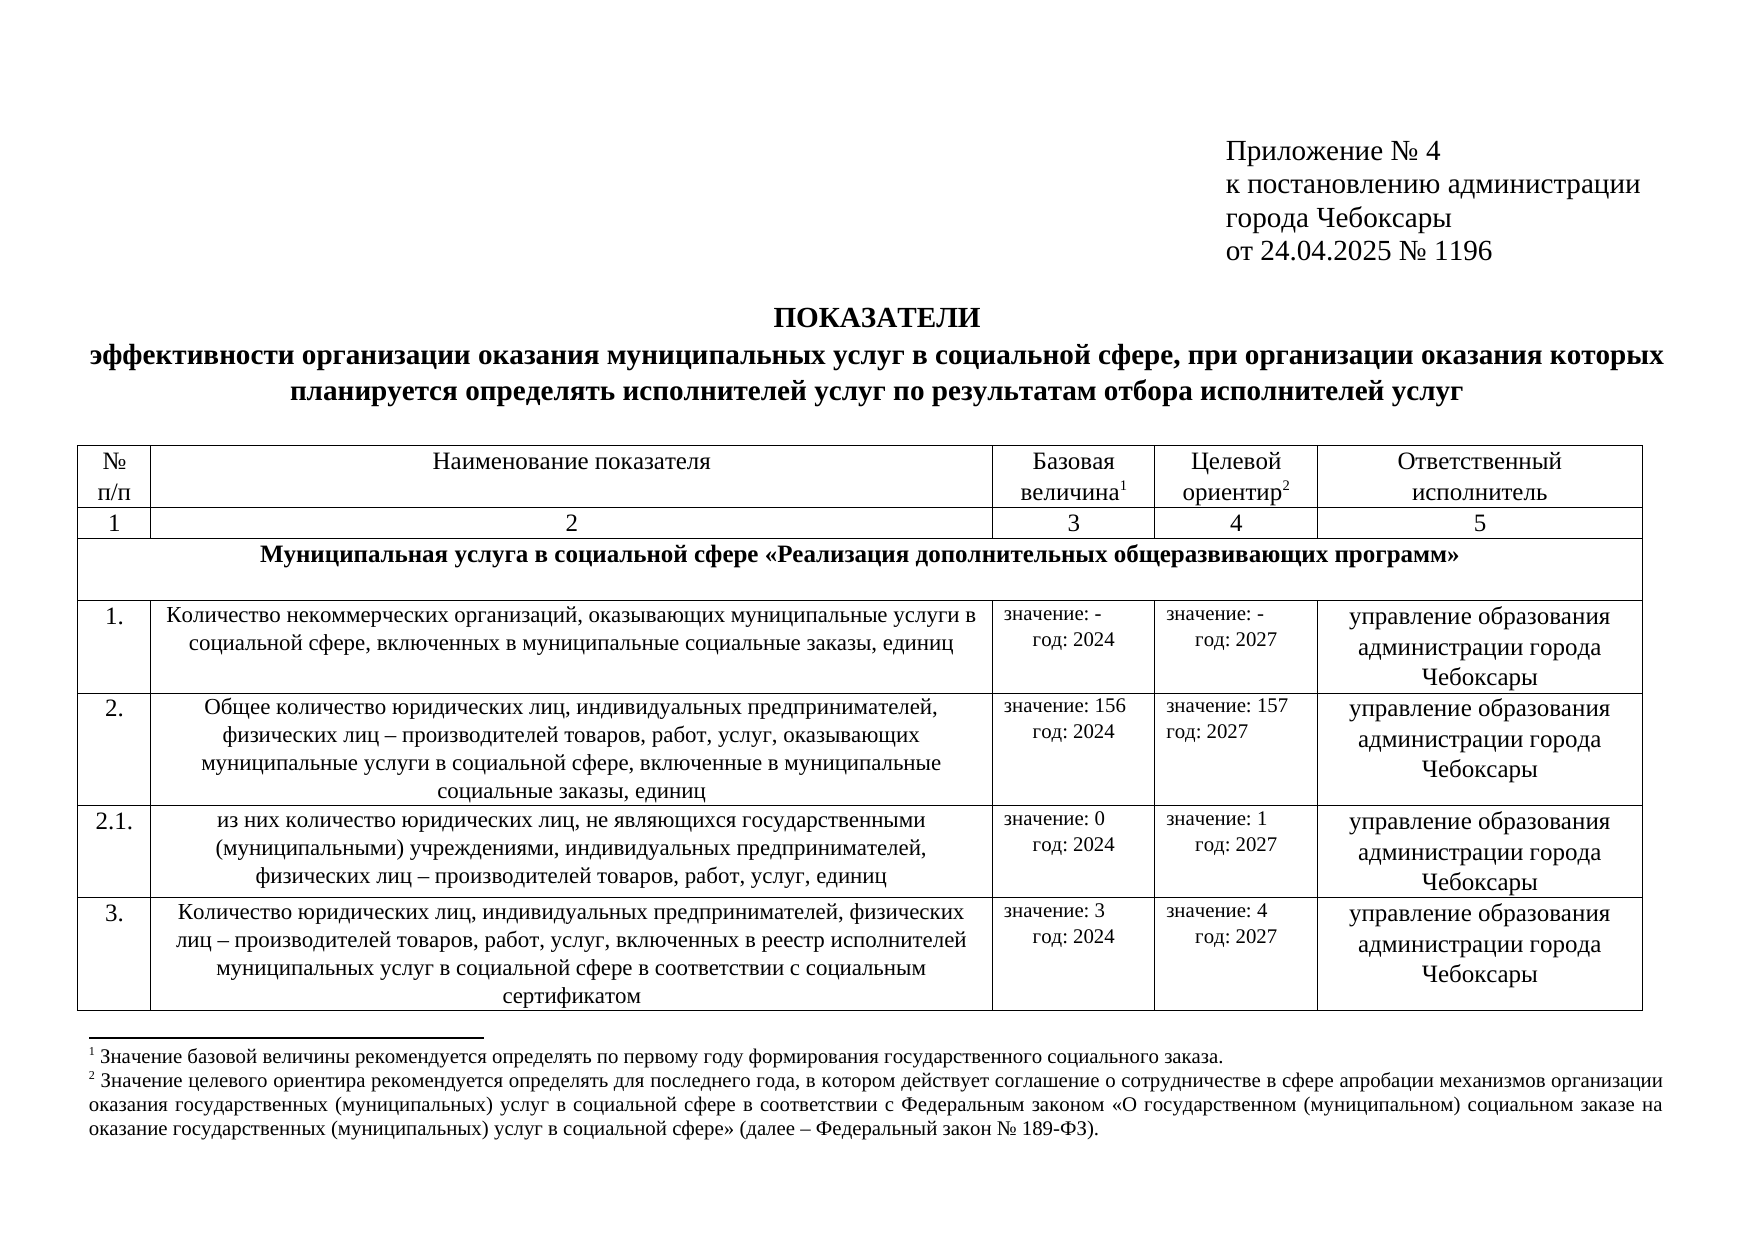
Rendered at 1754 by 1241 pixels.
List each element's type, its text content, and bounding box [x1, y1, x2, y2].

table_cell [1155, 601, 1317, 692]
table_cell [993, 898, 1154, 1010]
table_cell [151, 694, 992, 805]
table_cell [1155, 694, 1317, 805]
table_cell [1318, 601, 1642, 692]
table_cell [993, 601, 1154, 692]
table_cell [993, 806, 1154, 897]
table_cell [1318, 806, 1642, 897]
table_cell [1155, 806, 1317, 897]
text Показатели [89, 301, 1665, 334]
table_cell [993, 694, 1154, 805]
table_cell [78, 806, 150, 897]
text эффективности организации оказания муниципальных услуг в социальной сфере, при организации оказания которых планируется определять исполнителей услуг по результатам отбора исполнителей услуг [89, 337, 1665, 406]
text от 24.04.2025 № 1196 [1226, 233, 1665, 267]
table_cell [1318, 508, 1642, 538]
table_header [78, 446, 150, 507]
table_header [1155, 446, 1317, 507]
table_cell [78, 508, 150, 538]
text города Чебоксары [1226, 200, 1665, 233]
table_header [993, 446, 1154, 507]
text Приложение № 4 [1226, 133, 1665, 166]
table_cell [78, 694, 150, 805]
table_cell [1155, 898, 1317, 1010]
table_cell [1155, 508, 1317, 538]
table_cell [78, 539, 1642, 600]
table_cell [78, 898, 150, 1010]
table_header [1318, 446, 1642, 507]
text к постановлению администрации [1226, 166, 1665, 200]
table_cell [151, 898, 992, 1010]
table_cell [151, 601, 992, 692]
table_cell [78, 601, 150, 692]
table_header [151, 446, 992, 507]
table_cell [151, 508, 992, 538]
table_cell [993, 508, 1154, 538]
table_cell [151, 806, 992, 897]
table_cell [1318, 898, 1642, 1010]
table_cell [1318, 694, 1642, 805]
